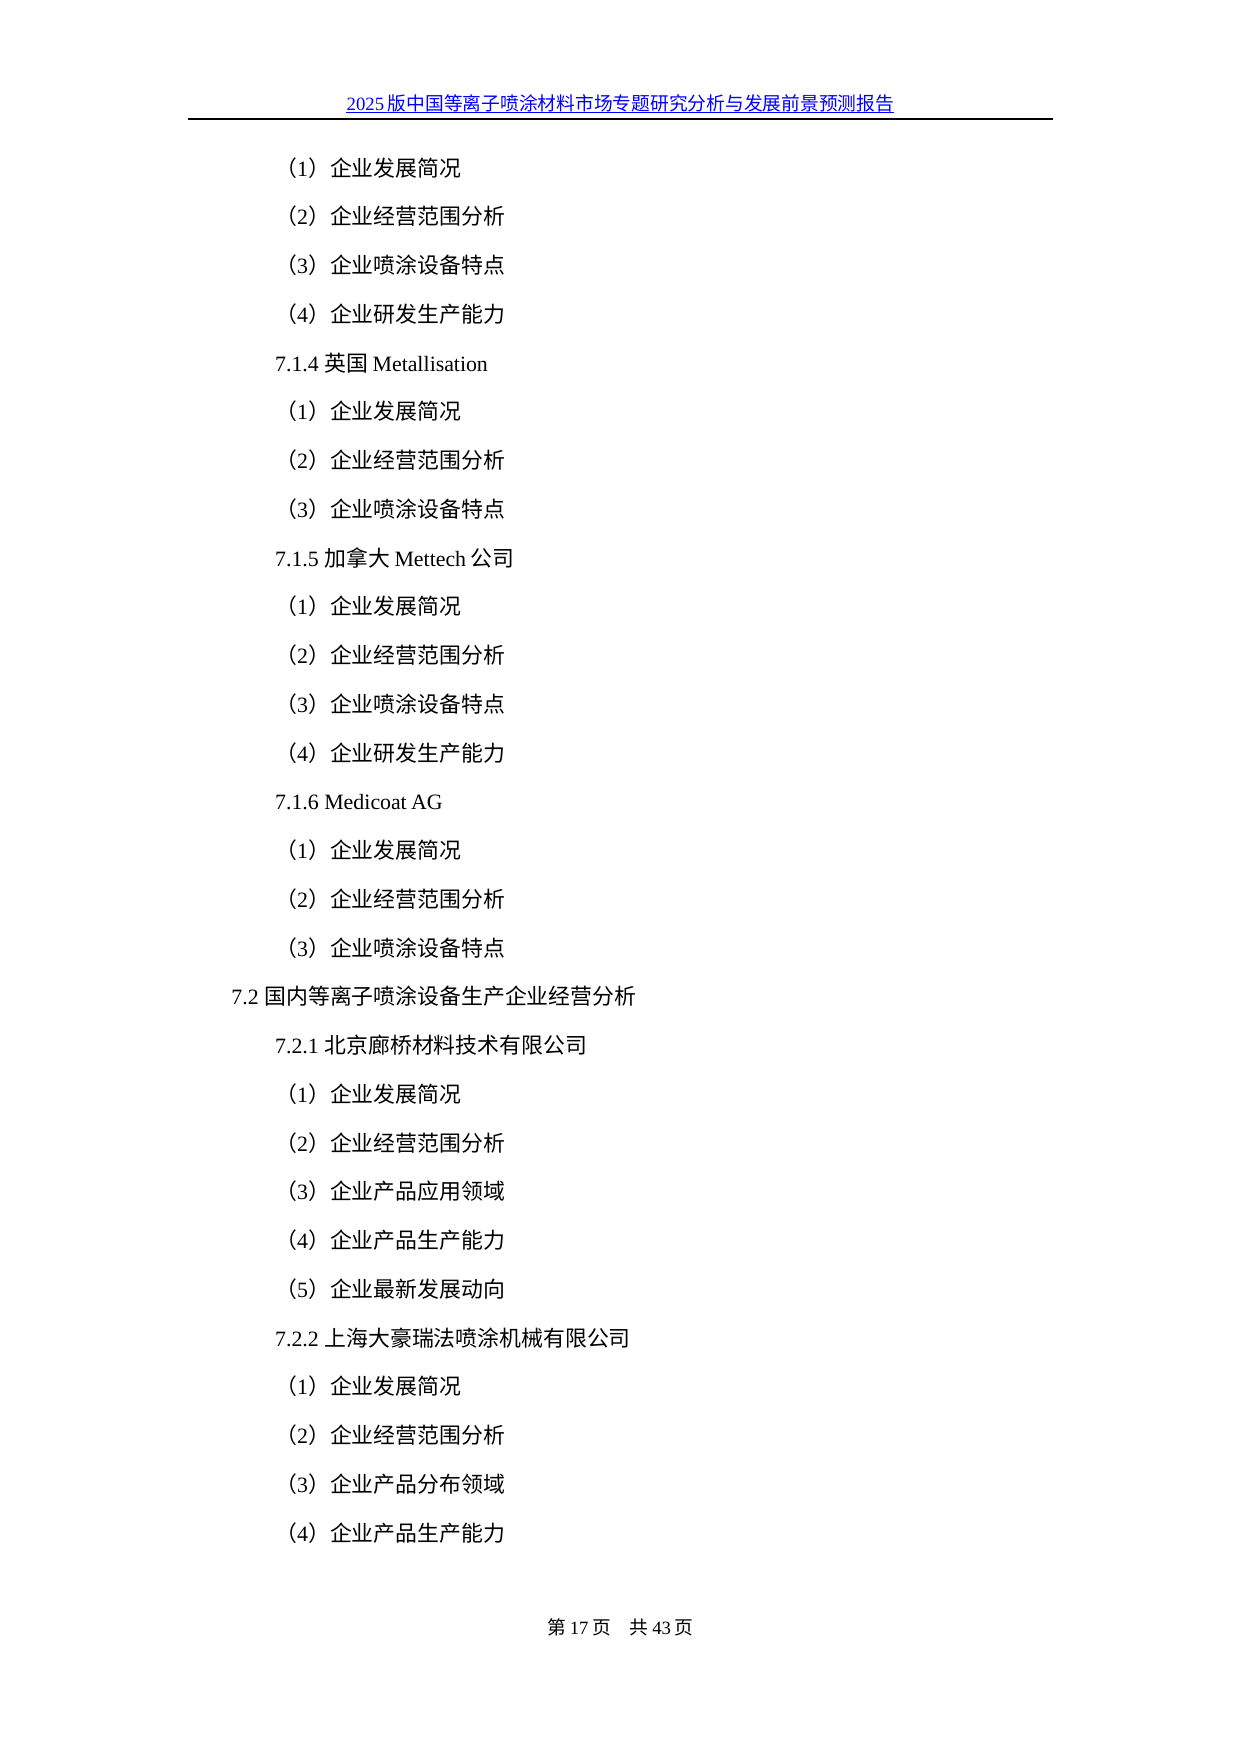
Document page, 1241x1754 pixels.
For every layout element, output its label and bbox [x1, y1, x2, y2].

text [187, 150, 1053, 1548]
